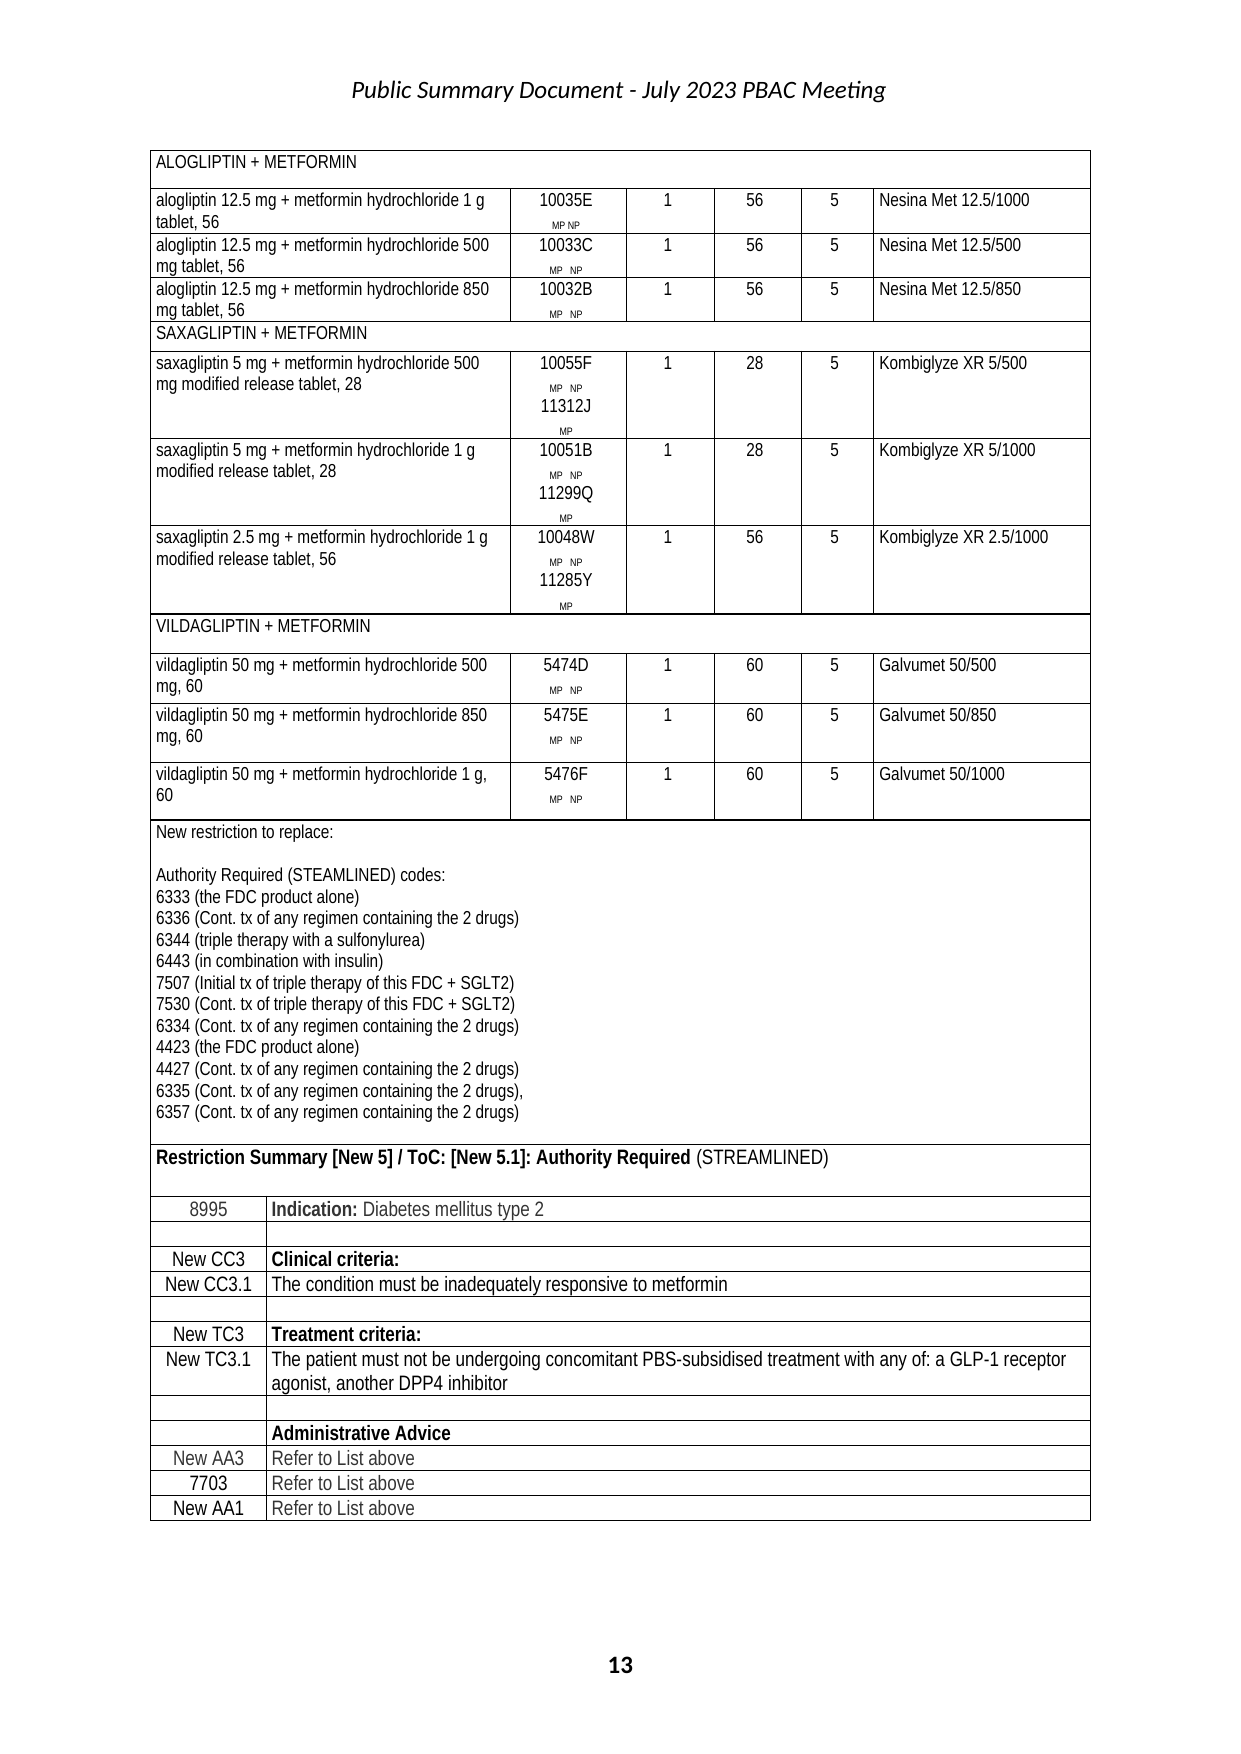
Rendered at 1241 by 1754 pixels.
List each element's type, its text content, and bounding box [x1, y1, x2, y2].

table_cell New TC3 [151, 1322, 266, 1346]
table_cell Restriction Summary [New 5] / ToC: [New 5.1]: Authority Required (STREAMLINED) [151, 1145, 1090, 1196]
table_cell 5 [802, 654, 873, 702]
table_cell Galvumet 50/1000 [874, 763, 1090, 819]
table_cell 1 [627, 763, 714, 819]
table_cell Refer to List above [267, 1471, 1090, 1494]
table_cell [267, 1222, 1090, 1246]
table_cell Nesina Met 12.5/850 [874, 278, 1090, 321]
table_cell 1 [627, 526, 714, 612]
table_cell 10051B MP NP 11299Q MP [511, 439, 626, 525]
table_cell alogliptin 12.5 mg + metformin hydrochloride 850 mg tablet, 56 [151, 278, 510, 321]
table_cell [267, 1297, 1090, 1321]
table_cell Refer to List above [267, 1446, 1090, 1469]
table_cell Treatment criteria: [267, 1322, 1090, 1346]
table_cell 10035E MP NP [511, 189, 626, 232]
table_cell [151, 1421, 266, 1444]
table_cell 7703 [151, 1471, 266, 1494]
table_cell Administrative Advice [267, 1421, 1090, 1444]
table_cell 28 [715, 439, 801, 525]
table_cell 1 [627, 352, 714, 438]
table_cell 56 [715, 278, 801, 321]
table_cell [267, 1396, 1090, 1419]
table_cell alogliptin 12.5 mg + metformin hydrochloride 500 mg tablet, 56 [151, 234, 510, 277]
table_cell 5 [802, 763, 873, 819]
table_cell 5 [802, 439, 873, 525]
table_cell New TC3.1 [151, 1347, 266, 1394]
table_cell 10055F MP NP 11312J MP [511, 352, 626, 438]
table_cell [151, 1222, 266, 1246]
table_cell 10048W MP NP 11285Y MP [511, 526, 626, 612]
table_cell 60 [715, 704, 801, 762]
table_cell 1 [627, 278, 714, 321]
table_cell saxagliptin 2.5 mg + metformin hydrochloride 1 g modified release tablet, 56 [151, 526, 510, 612]
table_cell Galvumet 50/850 [874, 704, 1090, 762]
table_header VILDAGLIPTIN + METFORMIN [151, 615, 1090, 653]
table_cell saxagliptin 5 mg + metformin hydrochloride 1 g modified release tablet, 28 [151, 439, 510, 525]
table_cell 60 [715, 763, 801, 819]
table_cell 56 [715, 526, 801, 612]
table_cell 60 [715, 654, 801, 702]
table_cell 5475E MP NP [511, 704, 626, 762]
table_cell Galvumet 50/500 [874, 654, 1090, 702]
table_cell 1 [627, 704, 714, 762]
table_cell New AA3 [151, 1446, 266, 1469]
table_cell Kombiglyze XR 2.5/1000 [874, 526, 1090, 612]
table_cell New CC3 [151, 1247, 266, 1271]
table_cell 5 [802, 526, 873, 612]
table_cell vildagliptin 50 mg + metformin hydrochloride 1 g, 60 [151, 763, 510, 819]
table_cell 5476F MP NP [511, 763, 626, 819]
table_cell 5 [802, 189, 873, 232]
table_cell 56 [715, 189, 801, 232]
table_cell 5 [802, 352, 873, 438]
table_cell 1 [627, 654, 714, 702]
table_cell 10033C MP NP [511, 234, 626, 277]
table_cell vildagliptin 50 mg + metformin hydrochloride 850 mg, 60 [151, 704, 510, 762]
table_cell alogliptin 12.5 mg + metformin hydrochloride 1 g tablet, 56 [151, 189, 510, 232]
table_cell 5474D MP NP [511, 654, 626, 702]
table_cell Kombiglyze XR 5/500 [874, 352, 1090, 438]
table_cell ALOGLIPTIN + METFORMIN [151, 151, 1090, 188]
table_cell 10032B MP NP [511, 278, 626, 321]
table_cell [151, 1297, 266, 1321]
table_cell 8995 [151, 1197, 266, 1221]
table_cell Clinical criteria: [267, 1247, 1090, 1271]
table_cell 1 [627, 439, 714, 525]
table_cell Nesina Met 12.5/500 [874, 234, 1090, 277]
table_cell 1 [627, 234, 714, 277]
table_cell [151, 1396, 266, 1419]
table_cell 28 [715, 352, 801, 438]
table_cell Indication: Diabetes mellitus type 2 [267, 1197, 1090, 1221]
table_cell 5 [802, 704, 873, 762]
table_cell 1 [627, 189, 714, 232]
table_cell 56 [715, 234, 801, 277]
table_cell New CC3.1 [151, 1272, 266, 1296]
table_cell The condition must be inadequately responsive to metformin [267, 1272, 1090, 1296]
table_cell The patient must not be undergoing concomitant PBS-subsidised treatment with any of: a GLP-1 receptor agonist, another DPP4 inhibitor [267, 1347, 1090, 1394]
table_cell Kombiglyze XR 5/1000 [874, 439, 1090, 525]
table_cell SAXAGLIPTIN + METFORMIN [151, 322, 1090, 351]
table_cell vildagliptin 50 mg + metformin hydrochloride 500 mg, 60 [151, 654, 510, 702]
table_cell 5 [802, 234, 873, 277]
table_cell Refer to List above [267, 1496, 1090, 1519]
table_cell Nesina Met 12.5/1000 [874, 189, 1090, 232]
table_cell 5 [802, 278, 873, 321]
table_header New restriction to replace: Authority Required (STEAMLINED) codes: 6333 (the FDC product alone) 6336 (Cont. tx of any regimen containing the 2 drugs) 6344 (triple therapy with a sulfonylurea) 6443 (in combination with insulin) 7507 (Initial tx of triple therapy of this FDC + SGLT2) 7530 (Cont. tx of triple therapy of this FDC + SGLT2) 6334 (Cont. tx of any regimen containing the 2 drugs) 4423 (the FDC product alone) 4427 (Cont. tx of any regimen containing the 2 drugs) 6335 (Cont. tx of any regimen containing the 2 drugs), 6357 (Cont. tx of any regimen containing the 2 drugs) [151, 821, 1090, 1144]
table_cell saxagliptin 5 mg + metformin hydrochloride 500 mg modified release tablet, 28 [151, 352, 510, 438]
table_cell New AA1 [151, 1496, 266, 1519]
